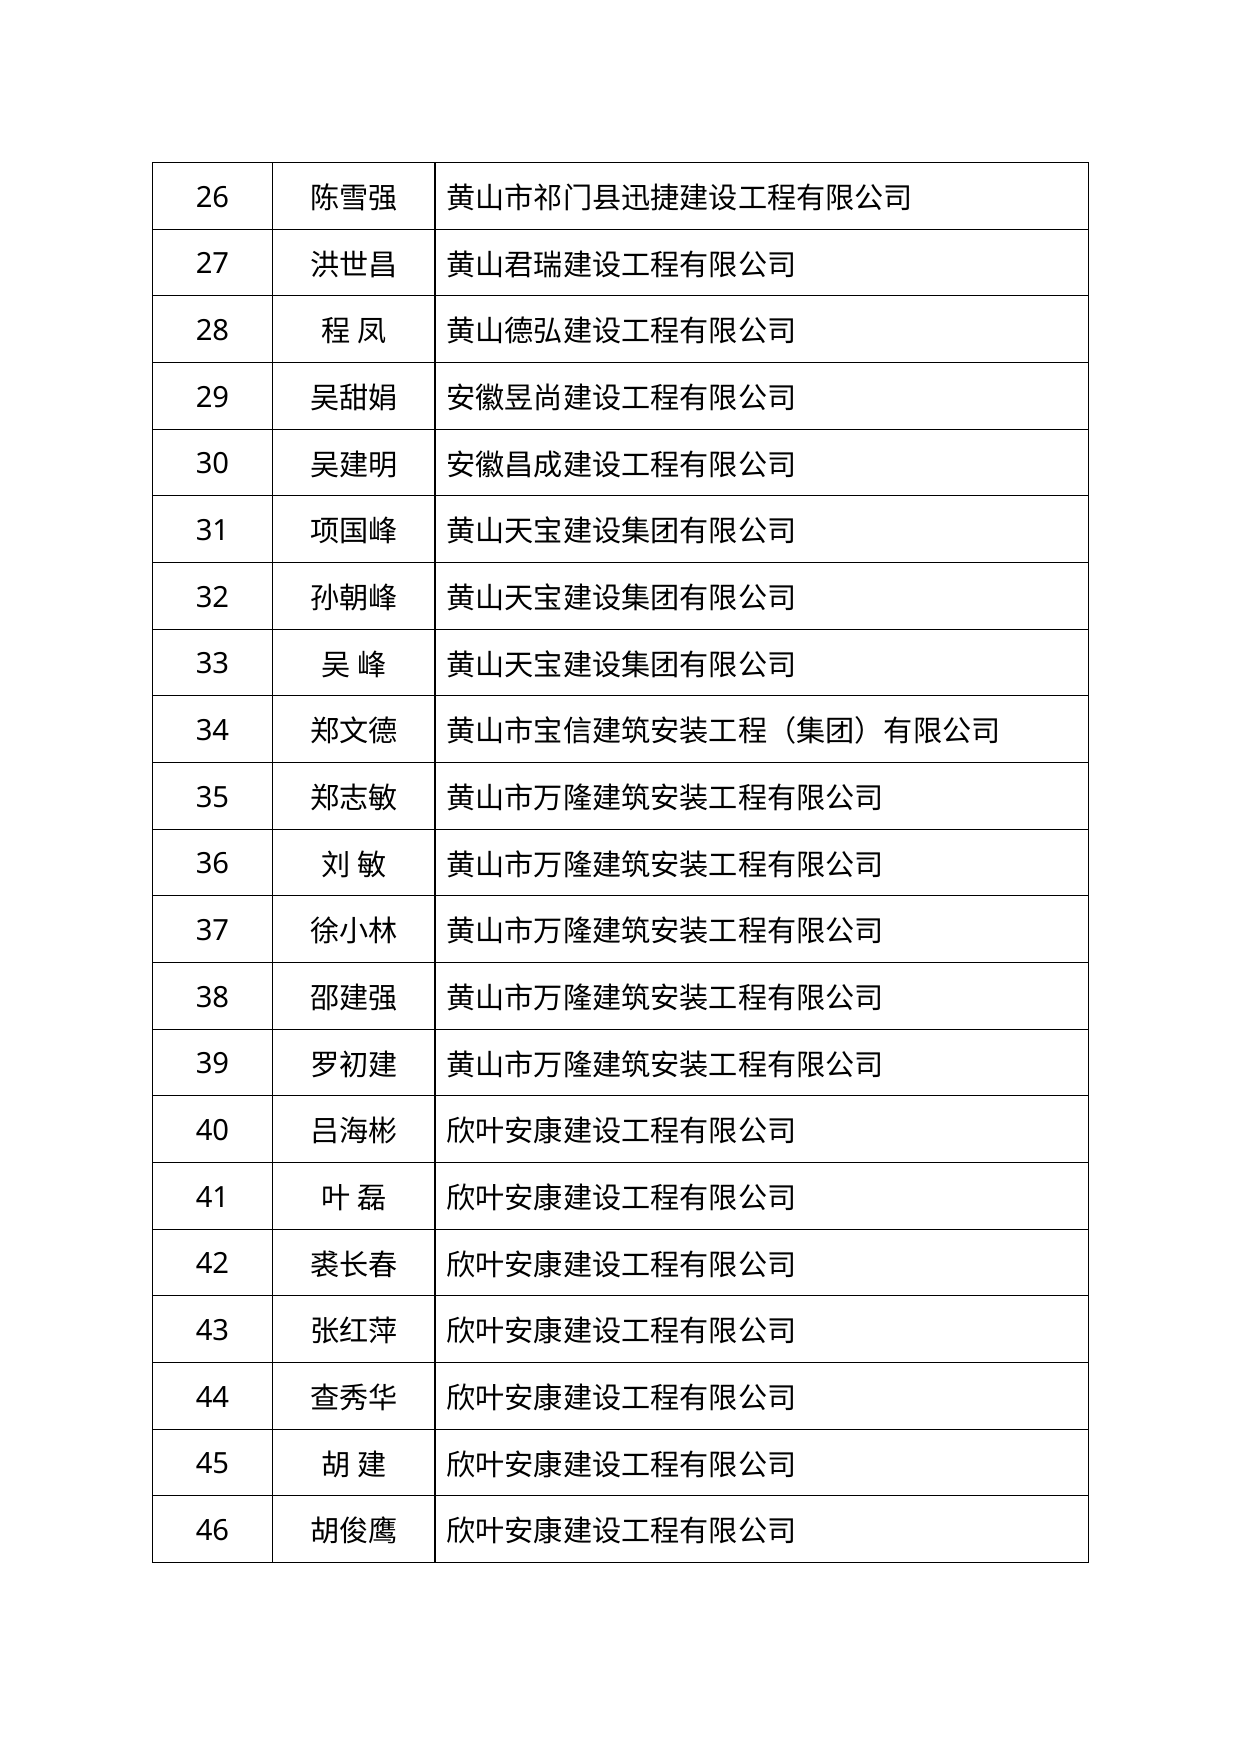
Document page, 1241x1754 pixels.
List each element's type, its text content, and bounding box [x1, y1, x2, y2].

table_cell 安徽昌成建设工程有限公司 [436, 430, 1088, 495]
table_cell 张红萍 [273, 1296, 434, 1362]
table_cell 胡俊鹰 [273, 1496, 434, 1562]
table_cell 42 [153, 1230, 272, 1295]
table_cell 裘长春 [273, 1230, 434, 1295]
table_cell 44 [153, 1363, 272, 1429]
table_cell 欣叶安康建设工程有限公司 [436, 1296, 1088, 1362]
table_cell 黄山市祁门县迅捷建设工程有限公司 [436, 163, 1088, 229]
table_cell 程 凤 [273, 296, 434, 362]
table_cell 黄山天宝建设集团有限公司 [436, 563, 1088, 629]
table_cell 孙朝峰 [273, 563, 434, 629]
table_cell 黄山市万隆建筑安装工程有限公司 [436, 830, 1088, 895]
table_cell 欣叶安康建设工程有限公司 [436, 1363, 1088, 1429]
table_cell 黄山市万隆建筑安装工程有限公司 [436, 896, 1088, 962]
table_cell 40 [153, 1096, 272, 1162]
table_cell 吴建明 [273, 430, 434, 495]
table_cell 30 [153, 430, 272, 495]
table_cell 吕海彬 [273, 1096, 434, 1162]
table_cell 邵建强 [273, 963, 434, 1029]
table_cell 陈雪强 [273, 163, 434, 229]
table_cell 31 [153, 496, 272, 562]
table_cell 46 [153, 1496, 272, 1562]
table_cell 欣叶安康建设工程有限公司 [436, 1430, 1088, 1495]
table_cell 28 [153, 296, 272, 362]
table_cell 项国峰 [273, 496, 434, 562]
table_cell 欣叶安康建设工程有限公司 [436, 1496, 1088, 1562]
table_cell 黄山市万隆建筑安装工程有限公司 [436, 963, 1088, 1029]
table_cell 徐小林 [273, 896, 434, 962]
table_cell 查秀华 [273, 1363, 434, 1429]
table_cell 黄山市宝信建筑安装工程（集团）有限公司 [436, 696, 1088, 762]
table_cell 黄山天宝建设集团有限公司 [436, 496, 1088, 562]
table_cell 洪世昌 [273, 230, 434, 295]
table_cell 胡 建 [273, 1430, 434, 1495]
table_cell 27 [153, 230, 272, 295]
table_cell 36 [153, 830, 272, 895]
table_cell 33 [153, 630, 272, 695]
table_cell 刘 敏 [273, 830, 434, 895]
table_cell 安徽昱尚建设工程有限公司 [436, 363, 1088, 429]
table_cell 26 [153, 163, 272, 229]
table_cell 35 [153, 763, 272, 829]
table_cell 郑志敏 [273, 763, 434, 829]
table_cell 欣叶安康建设工程有限公司 [436, 1163, 1088, 1229]
table_cell 黄山市万隆建筑安装工程有限公司 [436, 1030, 1088, 1095]
table_cell 叶 磊 [273, 1163, 434, 1229]
table_cell 欣叶安康建设工程有限公司 [436, 1230, 1088, 1295]
table_cell 37 [153, 896, 272, 962]
table_cell 43 [153, 1296, 272, 1362]
table_cell 黄山君瑞建设工程有限公司 [436, 230, 1088, 295]
table_cell 29 [153, 363, 272, 429]
table_cell 吴 峰 [273, 630, 434, 695]
table_cell 32 [153, 563, 272, 629]
table_cell 郑文德 [273, 696, 434, 762]
table_cell 39 [153, 1030, 272, 1095]
table_cell 吴甜娟 [273, 363, 434, 429]
table_cell 黄山德弘建设工程有限公司 [436, 296, 1088, 362]
table_cell 41 [153, 1163, 272, 1229]
table_cell 34 [153, 696, 272, 762]
table_cell 黄山市万隆建筑安装工程有限公司 [436, 763, 1088, 829]
table_cell 38 [153, 963, 272, 1029]
table_cell 黄山天宝建设集团有限公司 [436, 630, 1088, 695]
table_cell 罗初建 [273, 1030, 434, 1095]
table_cell 45 [153, 1430, 272, 1495]
table_cell 欣叶安康建设工程有限公司 [436, 1096, 1088, 1162]
